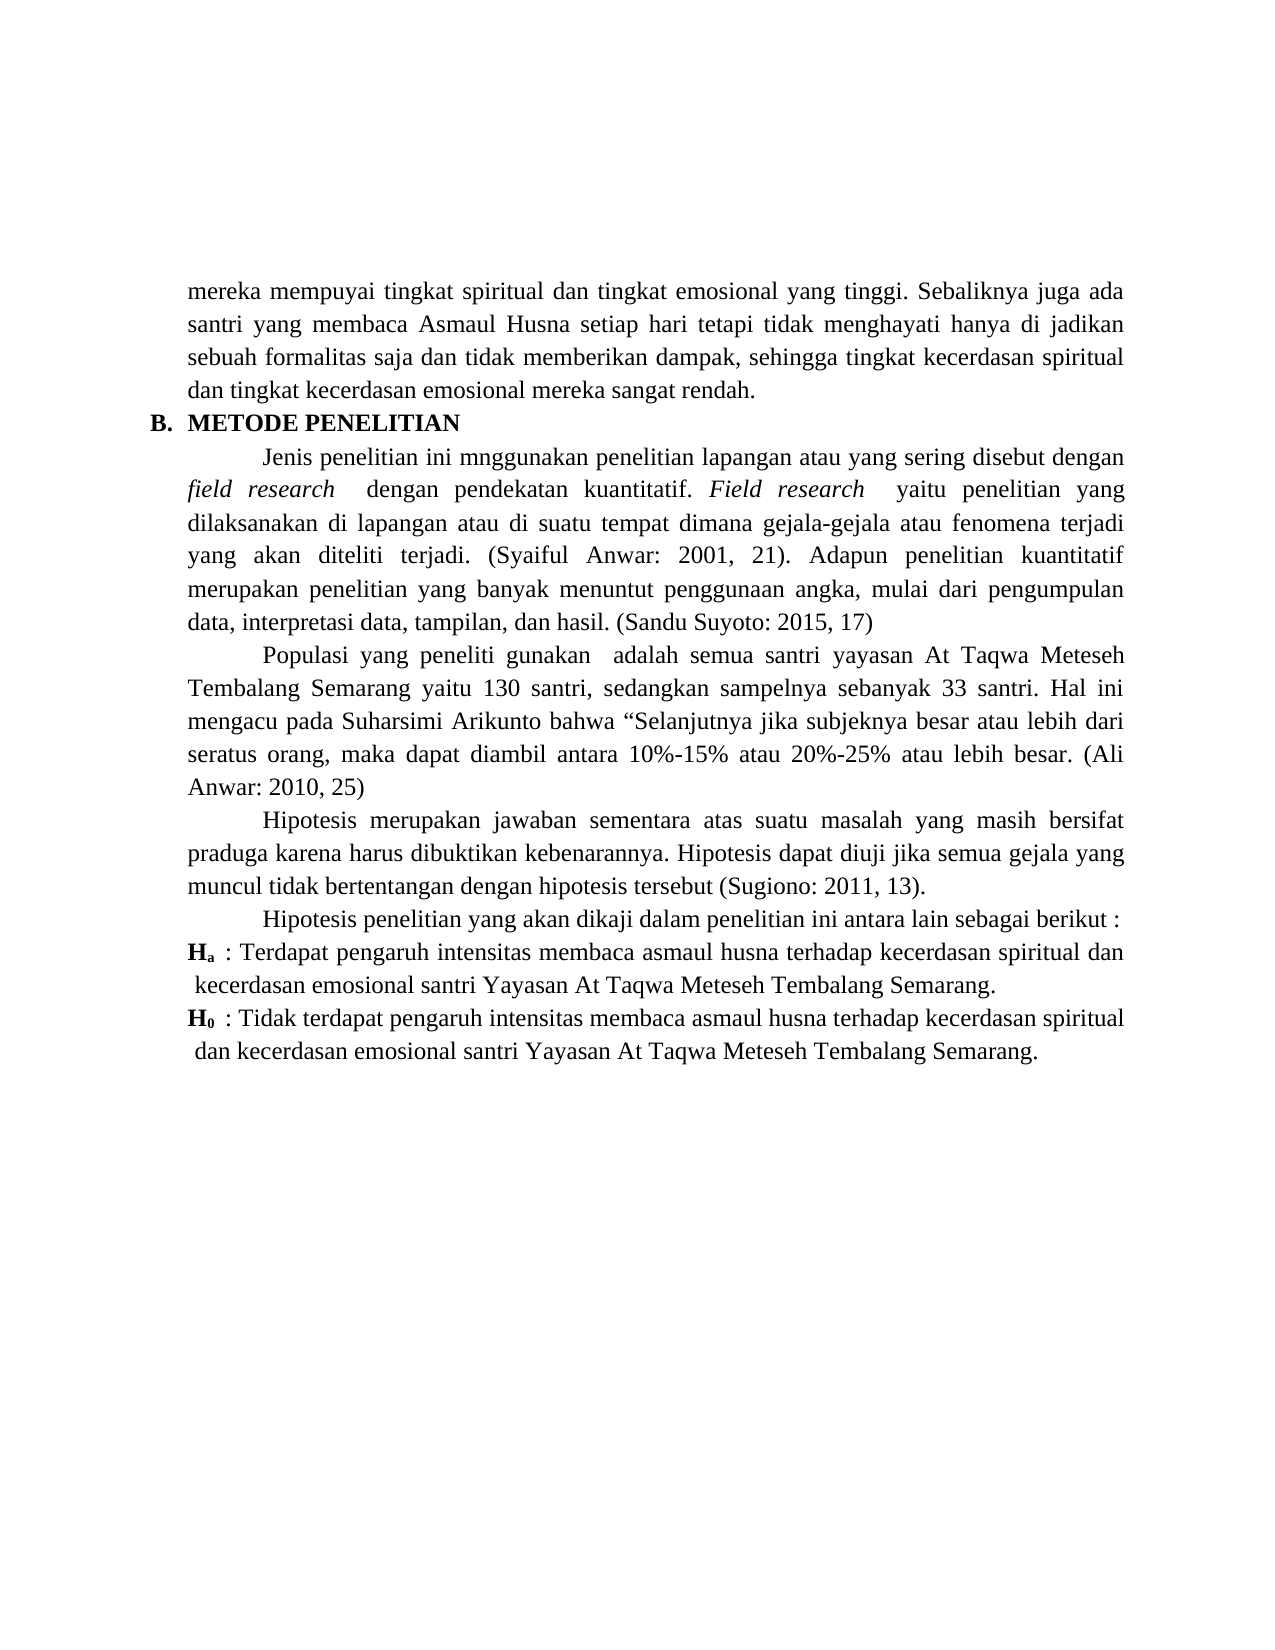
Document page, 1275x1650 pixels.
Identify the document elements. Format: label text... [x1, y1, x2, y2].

text Hipotesis merupakan jawaban sementara atas suatu masalah yang masih bersifat praduga karena harus dibuktikan kebenarannya. Hipotesis dapat diuji jika semua gejala yang muncul tidak bertentangan dengan hipotesis tersebut (Sugiono: 2011, 13). [187, 805, 1125, 899]
text Populasi yang peneliti gunakan adalah semua santri yayasan At Taqwa Meteseh Tembalang Semarang yaitu 130 santri, sedangkan sampelnya sebanyak 33 santri. Hal ini mengacu pada Suharsimi Arikunto bahwa “Selanjutnya jika subjeknya besar atau lebih dari seratus orang, maka dapat diambil antara 10%-15% atau 20%-25% atau lebih besar. (Ali Anwar: 2010, 25) [187, 640, 1125, 801]
text Jenis penelitian ini mnggunakan penelitian lapangan atau yang sering disebut dengan field research dengan pendekatan kuantitatif. Field research yaitu penelitian yang dilaksanakan di lapangan atau di suatu tempat dimana gejala-gejala atau fenomena terjadi yang akan diteliti terjadi. (Syaiful Anwar: 2001, 21). Adapun penelitian kuantitatif merupakan penelitian yang banyak menuntut penggunaan angka, mulai dari pengumpulan data, interpretasi data, tampilan, dan hasil. (Sandu Suyoto: 2015, 17) [187, 442, 1125, 635]
text Hipotesis penelitian yang akan dikaji dalam penelitian ini antara lain sebagai berikut : [187, 904, 1125, 933]
text Ha : Terdapat pengaruh intensitas membaca asmaul husna terhadap kecerdasan spiritual dan kecerdasan emosional santri Yayasan At Taqwa Meteseh Tembalang Semarang. [187, 937, 1125, 999]
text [187, 276, 1125, 404]
text H0 : Tidak terdapat pengaruh intensitas membaca asmaul husna terhadap kecerdasan spiritual dan kecerdasan emosional santri Yayasan At Taqwa Meteseh Tembalang Semarang. [187, 1003, 1125, 1065]
list METODE PENELITIAN [150, 408, 1125, 437]
